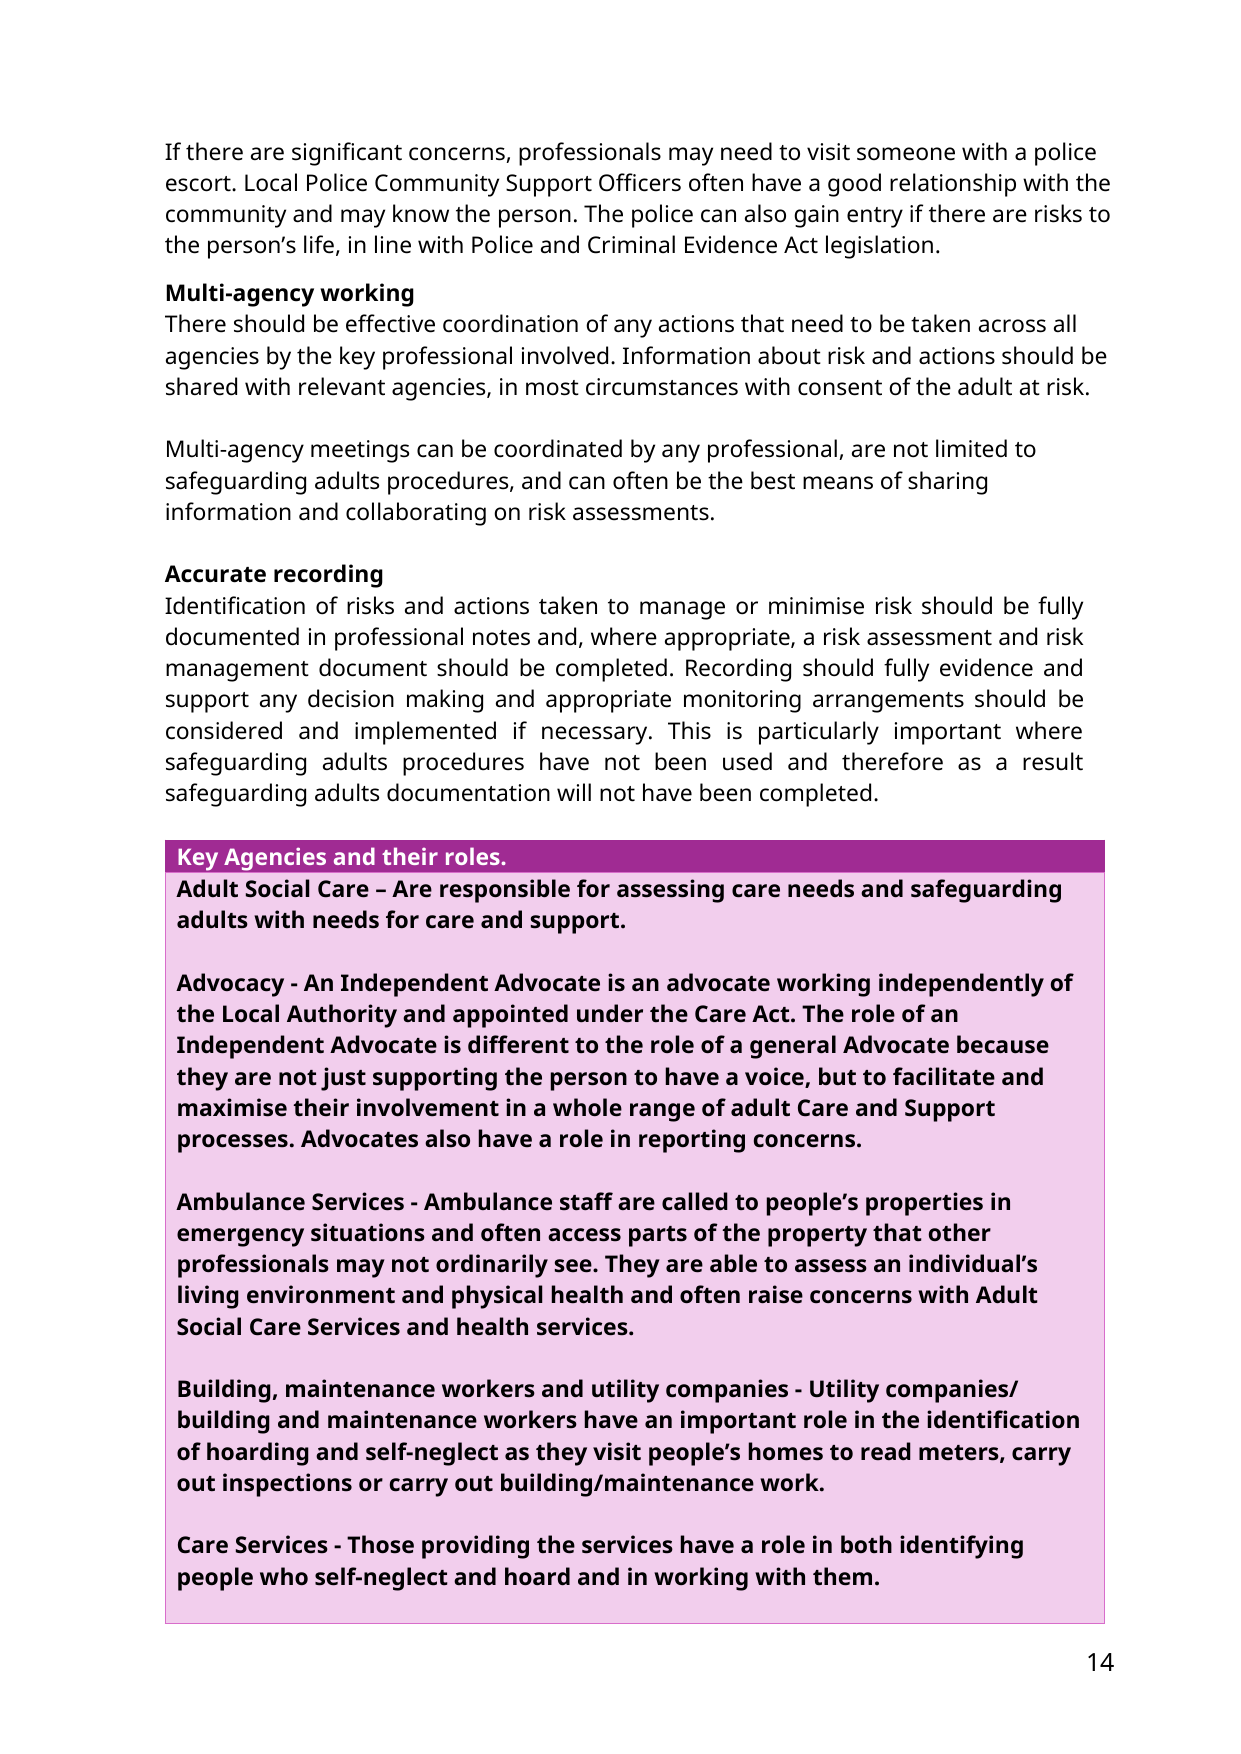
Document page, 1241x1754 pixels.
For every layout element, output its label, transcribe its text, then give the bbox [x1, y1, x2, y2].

text Accurate recording [164, 558, 1114, 589]
text There should be effective coordination of any actions that need to be taken across all agencies by the key professional involved. Information about risk and actions should be shared with relevant agencies, in most circumstances with consent of the adult at risk. [164, 308, 1114, 402]
text If there are significant concerns, professionals may need to visit someone with a police escort. Local Police Community Support Officers often have a good relationship with the community and may know the person. The police can also gain entry if there are risks to the person’s life, in line with Police and Criminal Evidence Act legislation. [164, 135, 1114, 260]
text Multi-agency working [164, 277, 1114, 308]
text Identification of risks and actions taken to manage or minimise risk should be fully documented in professional notes and, where appropriate, a risk assessment and risk management document should be completed. Recording should fully evidence and support any decision making and appropriate monitoring arrangements should be considered and implemented if necessary. This is particularly important where safeguarding adults procedures have not been used and therefore as a result safeguarding adults documentation will not have been completed. [164, 589, 1084, 808]
text Multi-agency meetings can be coordinated by any professional, are not limited to safeguarding adults procedures, and can often be the best means of sharing information and collaborating on risk assessments. [164, 433, 1114, 527]
table_header Key Agencies and their roles. [166, 841, 1104, 872]
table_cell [166, 873, 1104, 1623]
